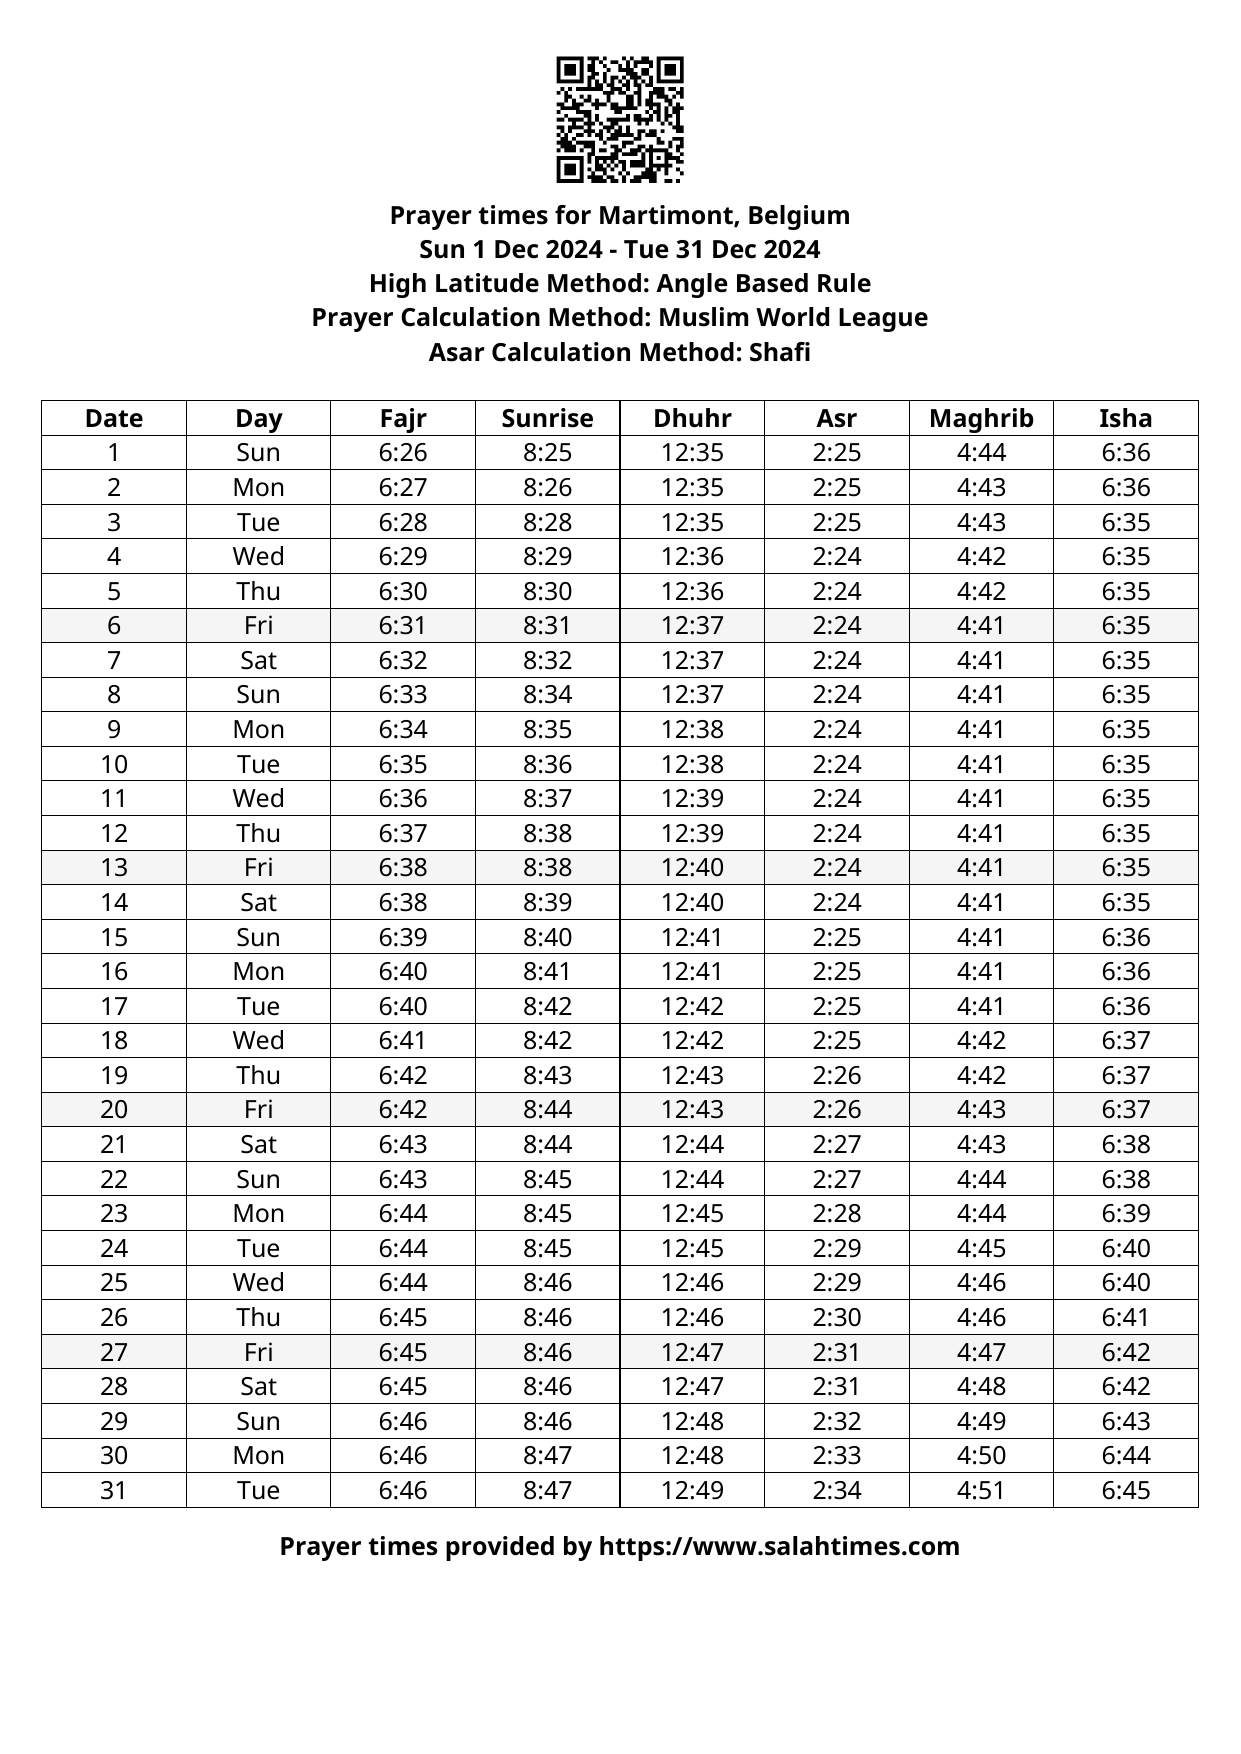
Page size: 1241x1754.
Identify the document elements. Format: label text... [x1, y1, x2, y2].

table_cell 12:36 [621, 574, 764, 607]
table_cell 12:42 [621, 989, 764, 1022]
table_cell 12:41 [621, 920, 764, 953]
table_cell 2:26 [765, 1058, 909, 1092]
table_cell 6:35 [1054, 678, 1198, 711]
table_cell 4:44 [910, 1162, 1053, 1195]
table_cell 8:46 [476, 1335, 619, 1368]
table_cell 12:37 [621, 609, 764, 642]
table_cell 6:36 [1054, 470, 1198, 504]
table_cell 19 [42, 1058, 186, 1092]
table_cell 12:39 [621, 816, 764, 849]
table_cell 6:35 [1054, 885, 1198, 919]
table_cell 2 [42, 470, 186, 504]
table_cell 4:41 [910, 851, 1053, 884]
table_cell 8:41 [476, 954, 619, 988]
table_cell 4:41 [910, 920, 1053, 953]
table_cell 28 [42, 1369, 186, 1403]
table_cell Sun [187, 1162, 330, 1195]
table_cell 6:41 [1054, 1300, 1198, 1334]
table_cell 6:45 [1054, 1473, 1198, 1507]
table_cell 22 [42, 1162, 186, 1195]
table_cell 6:35 [1054, 712, 1198, 746]
table_cell Fri [187, 1335, 330, 1368]
table_cell 2:25 [765, 470, 909, 504]
table_cell 6:31 [331, 609, 475, 642]
table_cell 2:24 [765, 816, 909, 849]
table_cell 2:26 [765, 1093, 909, 1126]
table_cell 4:41 [910, 781, 1053, 815]
text High Latitude Method: Angle Based Rule [42, 266, 1198, 300]
table_cell 8:35 [476, 712, 619, 746]
table_cell 6:33 [331, 678, 475, 711]
table_cell 2:27 [765, 1127, 909, 1161]
table_cell 6:35 [1054, 539, 1198, 573]
table_cell 12:44 [621, 1127, 764, 1161]
table_cell 2:25 [765, 505, 909, 538]
table_cell 12:38 [621, 712, 764, 746]
table_cell 12:40 [621, 885, 764, 919]
table_cell Mon [187, 954, 330, 988]
table_cell 17 [42, 989, 186, 1022]
table_cell 8:44 [476, 1093, 619, 1126]
table_cell Sat [187, 1369, 330, 1403]
table_cell 2:25 [765, 920, 909, 953]
table_cell 26 [42, 1300, 186, 1334]
table_cell 8:46 [476, 1300, 619, 1334]
table_cell Mon [187, 712, 330, 746]
table_cell 8:34 [476, 678, 619, 711]
table_cell 6:39 [1054, 1196, 1198, 1230]
table_cell 4:43 [910, 505, 1053, 538]
table_cell 2:25 [765, 989, 909, 1022]
text Prayer Calculation Method: Muslim World League [42, 300, 1198, 334]
table_cell 8:38 [476, 851, 619, 884]
table_cell 7 [42, 643, 186, 677]
table_cell 6:29 [331, 539, 475, 573]
table_cell 12:45 [621, 1196, 764, 1230]
table_cell Fri [187, 851, 330, 884]
table_cell 2:24 [765, 539, 909, 573]
table_header Isha [1054, 401, 1198, 434]
table_cell 4:42 [910, 539, 1053, 573]
table_cell 6:38 [1054, 1162, 1198, 1195]
table_cell 6:28 [331, 505, 475, 538]
table_cell 31 [42, 1473, 186, 1507]
table_cell 2:29 [765, 1266, 909, 1299]
table_cell 6:43 [331, 1162, 475, 1195]
table_cell Sat [187, 885, 330, 919]
table_cell 6:35 [1054, 851, 1198, 884]
table_cell 2:31 [765, 1369, 909, 1403]
table_cell 6:36 [1054, 920, 1198, 953]
table_cell 8:45 [476, 1162, 619, 1195]
table_cell Wed [187, 1266, 330, 1299]
table_cell 8:31 [476, 609, 619, 642]
table_cell Fri [187, 609, 330, 642]
table_cell 4:41 [910, 609, 1053, 642]
table_cell 6:42 [1054, 1335, 1198, 1368]
table_cell 2:25 [765, 1024, 909, 1057]
table_cell 8:26 [476, 470, 619, 504]
table_cell 12 [42, 816, 186, 849]
table_cell 11 [42, 781, 186, 815]
table_header Maghrib [910, 401, 1053, 434]
table_cell Mon [187, 470, 330, 504]
table_cell 6:34 [331, 712, 475, 746]
table_cell 12:39 [621, 781, 764, 815]
table_cell 6:27 [331, 470, 475, 504]
table_cell 2:24 [765, 885, 909, 919]
table_cell 6:46 [331, 1473, 475, 1507]
table_cell 4:42 [910, 574, 1053, 607]
table_cell 6:38 [331, 851, 475, 884]
table_cell 8:28 [476, 505, 619, 538]
table_cell 8:43 [476, 1058, 619, 1092]
table_header Day [187, 401, 330, 434]
table_cell 8 [42, 678, 186, 711]
table_cell 4:50 [910, 1439, 1053, 1472]
table_cell 2:30 [765, 1300, 909, 1334]
table_cell 6:35 [1054, 574, 1198, 607]
table_cell Thu [187, 816, 330, 849]
table_cell Sun [187, 1404, 330, 1437]
table_cell 6:35 [1054, 643, 1198, 677]
table_cell 24 [42, 1231, 186, 1264]
table_cell 4:41 [910, 885, 1053, 919]
text Prayer times provided by https://www.salahtimes.com [42, 1528, 1198, 1563]
table_cell Mon [187, 1439, 330, 1472]
table_cell 6:36 [331, 781, 475, 815]
table_cell 6:30 [331, 574, 475, 607]
table_cell Wed [187, 539, 330, 573]
table_cell 8:37 [476, 781, 619, 815]
table_cell 8:46 [476, 1369, 619, 1403]
table_cell 6:37 [1054, 1093, 1198, 1126]
table_cell 8:44 [476, 1127, 619, 1161]
table_cell 6:36 [1054, 989, 1198, 1022]
table_cell 12:37 [621, 678, 764, 711]
table_cell 12:45 [621, 1231, 764, 1264]
table_cell 6:36 [1054, 436, 1198, 469]
table_cell Tue [187, 989, 330, 1022]
table_cell 2:25 [765, 954, 909, 988]
table_cell 12:35 [621, 470, 764, 504]
table_cell 1 [42, 436, 186, 469]
table_cell 4:48 [910, 1369, 1053, 1403]
table_cell 6:26 [331, 436, 475, 469]
table_cell 2:24 [765, 851, 909, 884]
table_header Dhuhr [621, 401, 764, 434]
table_cell 6:35 [1054, 747, 1198, 780]
table_cell 4:41 [910, 643, 1053, 677]
table_cell 4:41 [910, 747, 1053, 780]
table_cell 25 [42, 1266, 186, 1299]
table_cell Tue [187, 505, 330, 538]
table_cell 4:45 [910, 1231, 1053, 1264]
table_cell 6:35 [1054, 816, 1198, 849]
table_cell 6:42 [331, 1058, 475, 1092]
table_cell 12:43 [621, 1093, 764, 1126]
table_cell 6:45 [331, 1300, 475, 1334]
table_cell 6:40 [1054, 1266, 1198, 1299]
table_cell 8:42 [476, 989, 619, 1022]
table_cell 12:37 [621, 643, 764, 677]
table_cell 30 [42, 1439, 186, 1472]
table_cell Sun [187, 920, 330, 953]
table_cell 6:40 [1054, 1231, 1198, 1264]
table_cell 8:39 [476, 885, 619, 919]
table_cell 8:42 [476, 1024, 619, 1057]
table_cell 6:38 [331, 885, 475, 919]
table_cell Thu [187, 574, 330, 607]
table_cell 6:32 [331, 643, 475, 677]
table_cell 8:47 [476, 1439, 619, 1472]
table_header Fajr [331, 401, 475, 434]
table_cell 12:43 [621, 1058, 764, 1092]
table_cell 2:34 [765, 1473, 909, 1507]
table_cell 3 [42, 505, 186, 538]
table_cell 21 [42, 1127, 186, 1161]
table_cell 6:42 [331, 1093, 475, 1126]
table_cell Wed [187, 1024, 330, 1057]
table_cell 6:35 [1054, 505, 1198, 538]
table_cell 8:46 [476, 1404, 619, 1437]
table_cell 4:41 [910, 954, 1053, 988]
table_cell 6:46 [331, 1439, 475, 1472]
table_cell 2:24 [765, 574, 909, 607]
table_cell 5 [42, 574, 186, 607]
table_cell 2:24 [765, 712, 909, 746]
table_cell Mon [187, 1196, 330, 1230]
table_cell 6:44 [331, 1196, 475, 1230]
table_cell 4:44 [910, 436, 1053, 469]
table_header Date [42, 401, 186, 434]
table_cell 6:46 [331, 1404, 475, 1437]
table_cell 4:43 [910, 1127, 1053, 1161]
table_cell 12:48 [621, 1439, 764, 1472]
table_cell 6:40 [331, 989, 475, 1022]
table_cell 6:35 [331, 747, 475, 780]
table_cell 6:44 [1054, 1439, 1198, 1472]
table_cell 6:35 [1054, 609, 1198, 642]
table_cell 12:46 [621, 1300, 764, 1334]
table_cell 10 [42, 747, 186, 780]
table_cell 4:41 [910, 816, 1053, 849]
table_cell 2:33 [765, 1439, 909, 1472]
table_cell 8:45 [476, 1196, 619, 1230]
table_header Sunrise [476, 401, 619, 434]
table_cell 12:48 [621, 1404, 764, 1437]
table_cell 13 [42, 851, 186, 884]
table_cell 12:40 [621, 851, 764, 884]
table_cell 4:46 [910, 1300, 1053, 1334]
table_cell 6:37 [331, 816, 475, 849]
table_cell 6:40 [331, 954, 475, 988]
table_cell 6:44 [331, 1231, 475, 1264]
table_cell Fri [187, 1093, 330, 1126]
table_cell 4:44 [910, 1196, 1053, 1230]
table_cell 2:24 [765, 643, 909, 677]
table_cell 4:49 [910, 1404, 1053, 1437]
table_cell 2:28 [765, 1196, 909, 1230]
table_cell Wed [187, 781, 330, 815]
table_cell 8:47 [476, 1473, 619, 1507]
table_cell 6:45 [331, 1369, 475, 1403]
table_cell 18 [42, 1024, 186, 1057]
table_cell 6:44 [331, 1266, 475, 1299]
table_cell 2:24 [765, 781, 909, 815]
table_cell 12:46 [621, 1266, 764, 1299]
table_cell 27 [42, 1335, 186, 1368]
table_cell 4:43 [910, 470, 1053, 504]
table_cell 12:44 [621, 1162, 764, 1195]
table_cell Thu [187, 1300, 330, 1334]
table_cell 6:38 [1054, 1127, 1198, 1161]
table_cell 4:42 [910, 1024, 1053, 1057]
table_cell 8:38 [476, 816, 619, 849]
table_cell 15 [42, 920, 186, 953]
table_cell 8:25 [476, 436, 619, 469]
table_cell 12:47 [621, 1335, 764, 1368]
table_cell 2:32 [765, 1404, 909, 1437]
table_cell 2:27 [765, 1162, 909, 1195]
table_cell 9 [42, 712, 186, 746]
table_cell 14 [42, 885, 186, 919]
text Asar Calculation Method: Shafi [42, 334, 1198, 368]
text Prayer times for Martimont, Belgium [42, 198, 1198, 232]
table_cell 4:42 [910, 1058, 1053, 1092]
table_cell 16 [42, 954, 186, 988]
table_cell 23 [42, 1196, 186, 1230]
table_cell 8:32 [476, 643, 619, 677]
table_cell 6:39 [331, 920, 475, 953]
table_cell 8:30 [476, 574, 619, 607]
picture [542, 41, 699, 198]
table_cell 12:35 [621, 436, 764, 469]
table_cell 6:36 [1054, 954, 1198, 988]
table_cell 4:51 [910, 1473, 1053, 1507]
table_cell 4 [42, 539, 186, 573]
table_cell 12:41 [621, 954, 764, 988]
table_cell 2:24 [765, 609, 909, 642]
table_cell 6:35 [1054, 781, 1198, 815]
table_cell 4:47 [910, 1335, 1053, 1368]
table_cell Sat [187, 643, 330, 677]
table_cell 12:35 [621, 505, 764, 538]
table_cell 29 [42, 1404, 186, 1437]
table_cell 6:43 [1054, 1404, 1198, 1437]
table_cell 20 [42, 1093, 186, 1126]
table_cell 4:41 [910, 712, 1053, 746]
table_cell Sat [187, 1127, 330, 1161]
table_cell 8:29 [476, 539, 619, 573]
table_cell 8:45 [476, 1231, 619, 1264]
table_cell 6:42 [1054, 1369, 1198, 1403]
table_cell Tue [187, 1231, 330, 1264]
table_cell 2:31 [765, 1335, 909, 1368]
table_cell 8:36 [476, 747, 619, 780]
table_cell 4:46 [910, 1266, 1053, 1299]
table_cell 6:37 [1054, 1058, 1198, 1092]
table_cell 2:29 [765, 1231, 909, 1264]
table_cell 6:41 [331, 1024, 475, 1057]
table_cell 2:25 [765, 436, 909, 469]
table_cell 12:47 [621, 1369, 764, 1403]
table_cell 12:42 [621, 1024, 764, 1057]
table_cell 6 [42, 609, 186, 642]
table_cell Tue [187, 1473, 330, 1507]
table_cell 6:45 [331, 1335, 475, 1368]
table_cell 4:41 [910, 678, 1053, 711]
table_cell 8:40 [476, 920, 619, 953]
table_cell 2:24 [765, 678, 909, 711]
text Sun 1 Dec 2024 - Tue 31 Dec 2024 [42, 232, 1198, 266]
table_cell Sun [187, 436, 330, 469]
table_cell Tue [187, 747, 330, 780]
table_cell 6:43 [331, 1127, 475, 1161]
table_header Asr [765, 401, 909, 434]
table_cell Thu [187, 1058, 330, 1092]
table_cell 6:37 [1054, 1024, 1198, 1057]
table_cell 4:43 [910, 1093, 1053, 1126]
table_cell 12:38 [621, 747, 764, 780]
table_cell 8:46 [476, 1266, 619, 1299]
table_cell 12:36 [621, 539, 764, 573]
table_cell Sun [187, 678, 330, 711]
table_cell 12:49 [621, 1473, 764, 1507]
table_cell 2:24 [765, 747, 909, 780]
table_cell 4:41 [910, 989, 1053, 1022]
